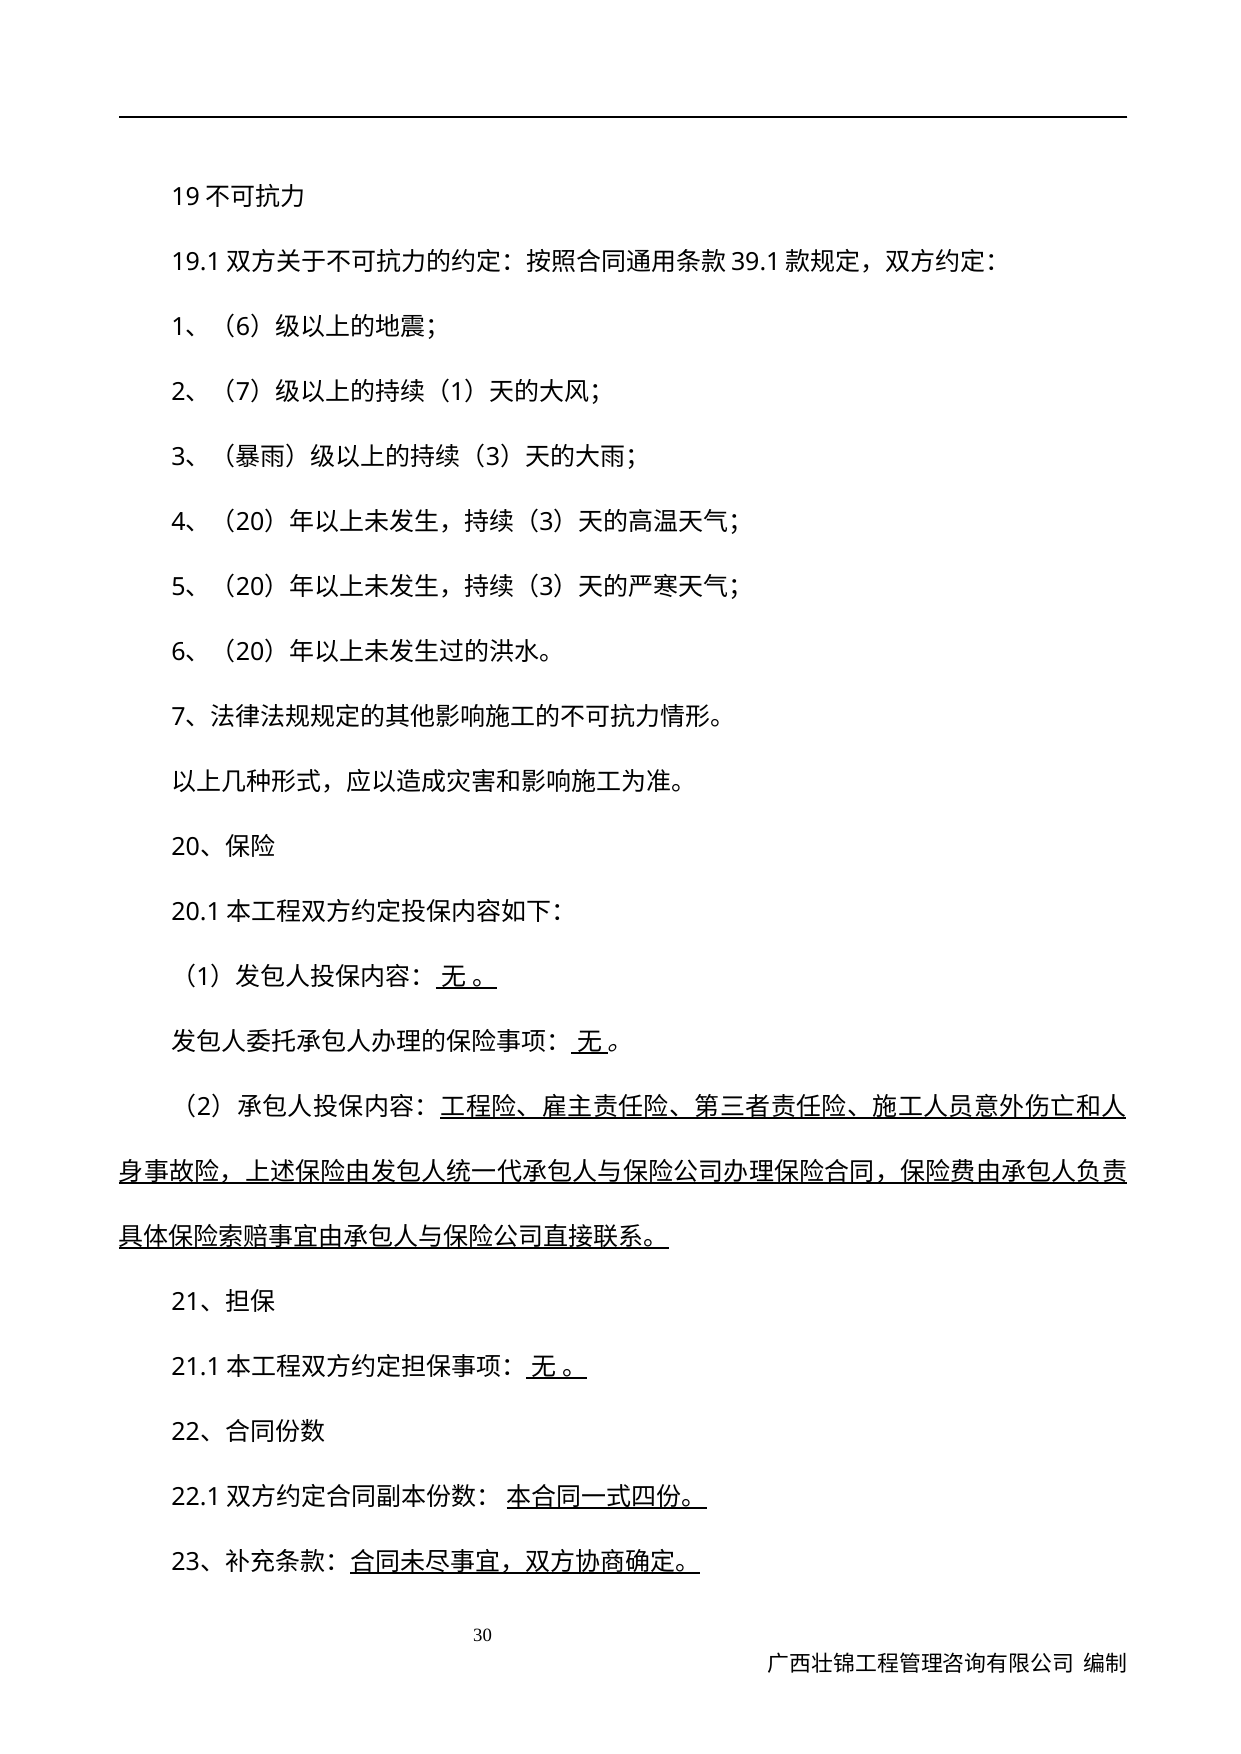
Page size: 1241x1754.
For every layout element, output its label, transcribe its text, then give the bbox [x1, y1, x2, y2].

text （1）发包人投保内容： 无 。 [119, 942, 1127, 1007]
text 23、补充条款：合同未尽事宜，双方协商确定。 [119, 1527, 1127, 1592]
text （2）承包人投保内容：工程险、雇主责任险、第三者责任险、施工人员意外伤亡和人身事故险，上述保险由发包人统一代承包人与保险公司办理保险合同，保险费由承包人负责，具体保险索赔事宜由承包人与保险公司直接联系。 [119, 1072, 1127, 1182]
text 19不可抗力 [119, 162, 1127, 227]
text 19.1双方关于不可抗力的约定：按照合同通用条款39.1款规定，双方约定： [119, 227, 1127, 292]
text 21.1本工程双方约定担保事项： 无 。 [119, 1332, 1127, 1397]
text 5、（20）年以上未发生，持续（3）天的严寒天气； [119, 552, 1127, 617]
text 20.1本工程双方约定投保内容如下： [119, 877, 1127, 942]
text 7、法律法规规定的其他影响施工的不可抗力情形。 [119, 682, 1127, 747]
text 以上几种形式，应以造成灾害和影响施工为准。 [119, 747, 1127, 812]
text 2、（7）级以上的持续（1）天的大风； [119, 357, 1127, 422]
text 4、（20）年以上未发生，持续（3）天的高温天气； [119, 487, 1127, 552]
text 发包人委托承包人办理的保险事项： 无 。 [119, 1007, 1127, 1072]
text （2）承包人投保内容：工程险、雇主责任险、第三者责任险、施工人员意外伤亡和人身事故险，上述保险由发包人统一代承包人与保险公司办理保险合同，保险费由承包人负责，具体保险索赔事宜由承包人与保险公司直接联系。 [119, 1184, 1127, 1267]
text 6、（20）年以上未发生过的洪水。 [119, 617, 1127, 682]
text 22.1双方约定合同副本份数： 本合同一式四份。 [119, 1462, 1127, 1527]
text 22、合同份数 [119, 1397, 1127, 1462]
text 3、（暴雨）级以上的持续（3）天的大雨； [119, 422, 1127, 487]
text 21、担保 [119, 1267, 1127, 1332]
text 20、保险 [119, 812, 1127, 877]
text 1、（6）级以上的地震； [119, 292, 1127, 357]
